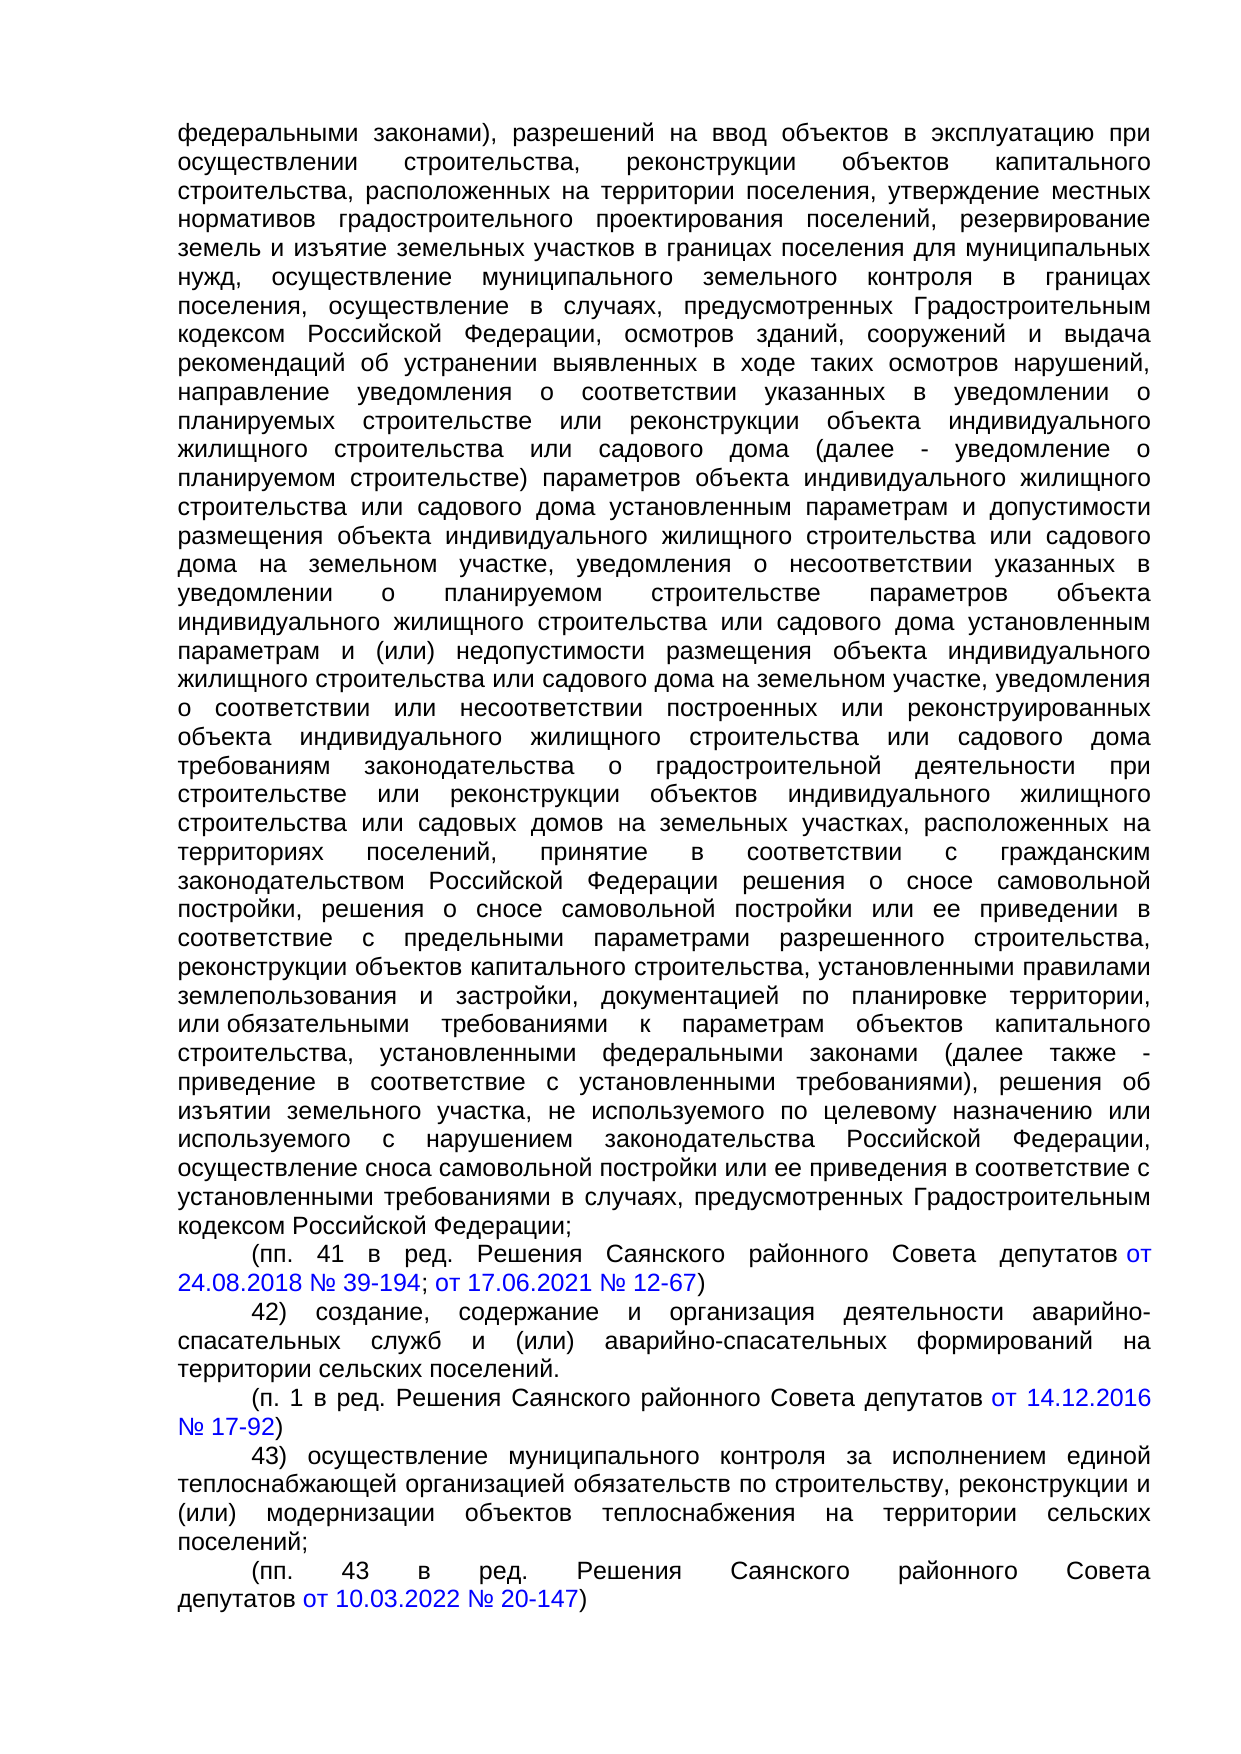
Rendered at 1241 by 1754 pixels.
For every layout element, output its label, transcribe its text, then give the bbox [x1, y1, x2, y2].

text 43) осуществление муниципального контроля за исполнением единой теплоснабжающей организацией обязательств по строительству, реконструкции и (или) модернизации объектов теплоснабжения на территории сельских поселений; [177, 1441, 1152, 1556]
text (п. 1 в ред. Решения Саянского районного Совета депутатов от 14.12.2016 № 17-92) [177, 1383, 1152, 1441]
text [177, 118, 1152, 1239]
text (пп. 43 в ред. Решения Саянского районного Совета депутатов от 10.03.2022 № 20-147) [177, 1556, 1152, 1613]
text (пп. 41 в ред. Решения Саянского районного Совета депутатов от 24.08.2018 № 39-194; от 17.06.2021 № 12-67) [177, 1239, 1152, 1297]
text 42) создание, содержание и организация деятельности аварийно-спасательных служб и (или) аварийно-спасательных формирований на территории сельских поселений. [177, 1297, 1152, 1383]
